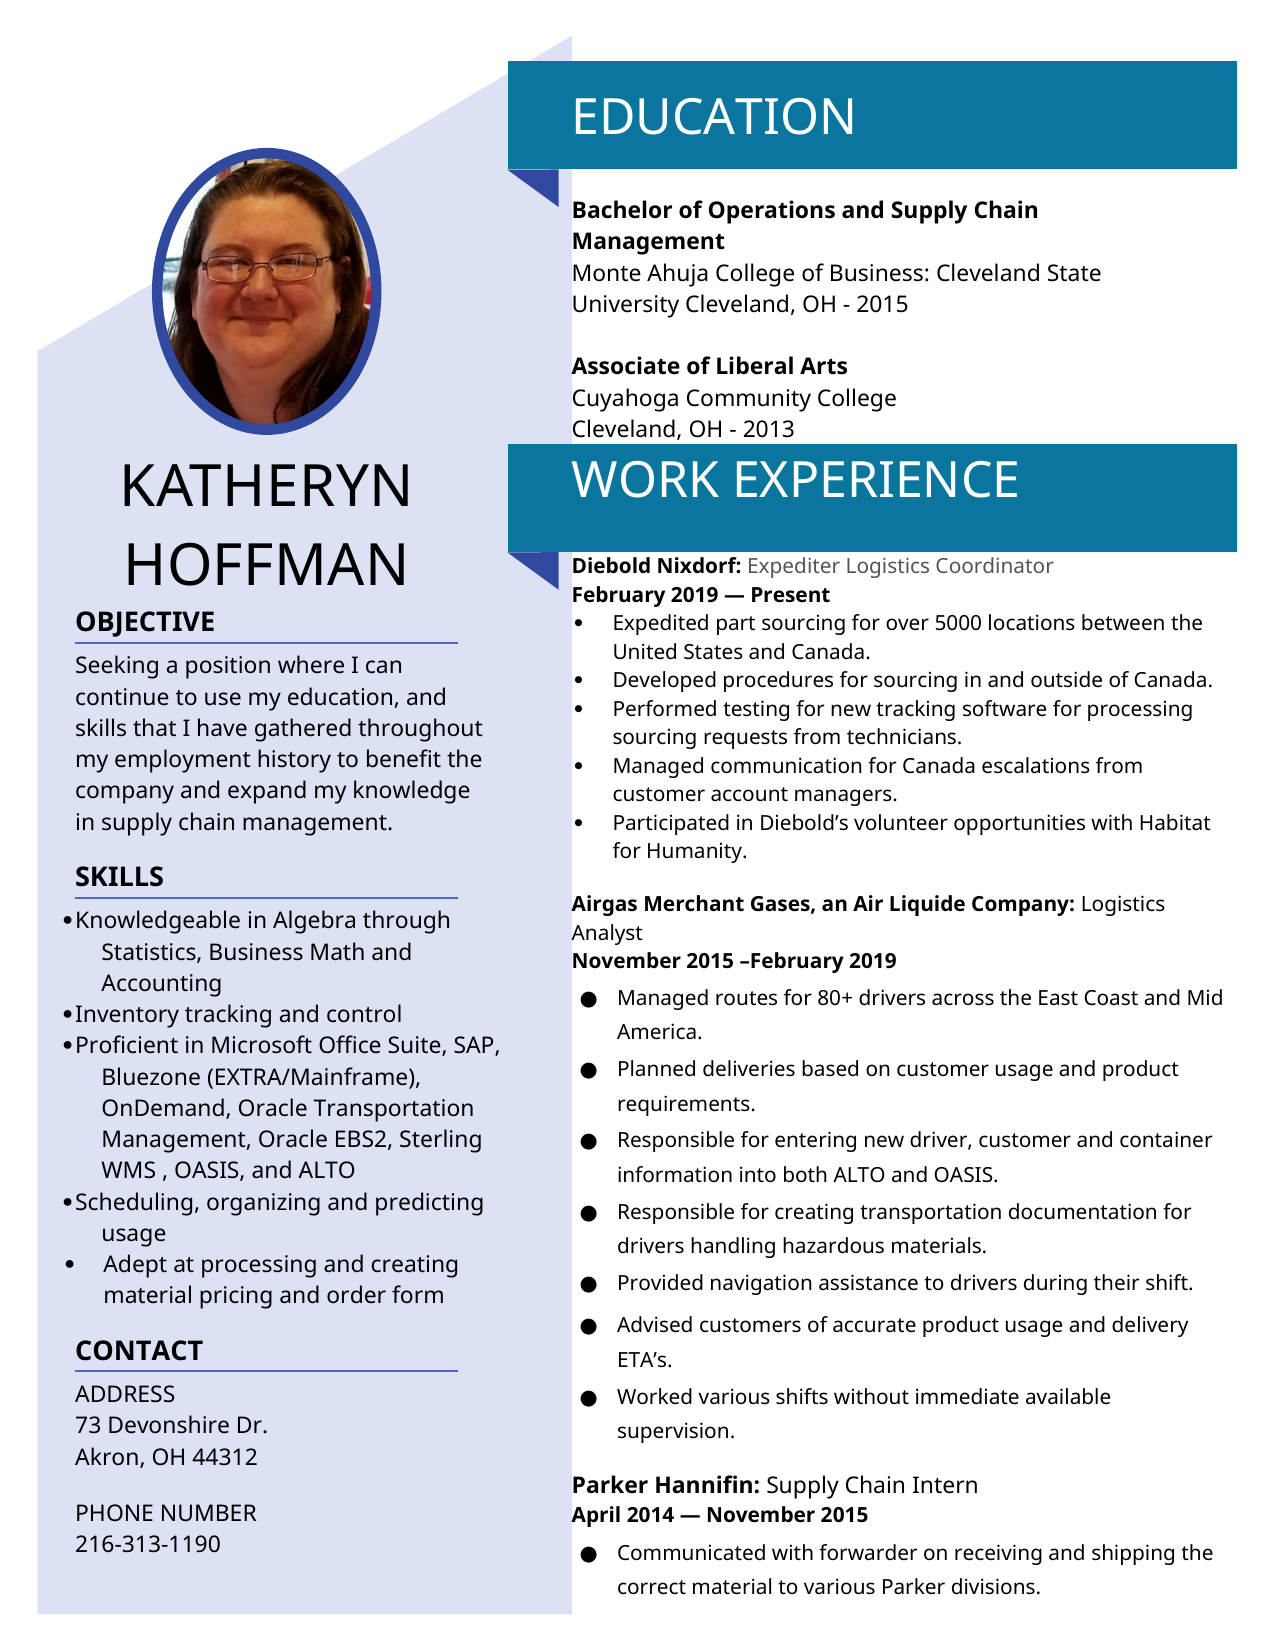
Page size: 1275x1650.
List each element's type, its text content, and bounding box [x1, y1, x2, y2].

picture [163, 159, 371, 424]
table_header [559, 61, 1237, 169]
table_cell [508, 171, 559, 444]
table_cell [559, 444, 1237, 552]
table_header [508, 61, 559, 169]
table_header [38, 61, 508, 444]
table_cell [508, 444, 559, 552]
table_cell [559, 552, 1237, 1600]
table_cell Bachelor of Operations and Supply Chain Management Monte Ahuja College of Business: Cleveland State University Cleveland, OH - 2015 Associate of Liberal Arts Cuyahoga Community College Cleveland, OH - 2013 [559, 169, 1237, 444]
table_cell kATHERYN hOFFMAN Objective Seeking a position where I can continue to use my education, and skills that I have gathered throughout my employment history to benefit the company and expand my knowledge in supply chain management. Skills Knowledgeable in Algebra through Statistics, Business Math and Accounting Inventory tracking and control Proficient in Microsoft Office Suite, SAP, Bluezone (EXTRA/Mainframe), OnDemand, Oracle Transportation Management, Oracle EBS2, Sterling WMS , OASIS, and ALTO Scheduling, organizing and predicting usage Adept at processing and creating material pricing and order form ADDRESS 73 Devonshire Dr. Akron, OH 44312 PHONE NUMBER 216-313-1190 k500435@gmail.com [38, 444, 508, 1600]
table_cell [508, 554, 559, 1600]
